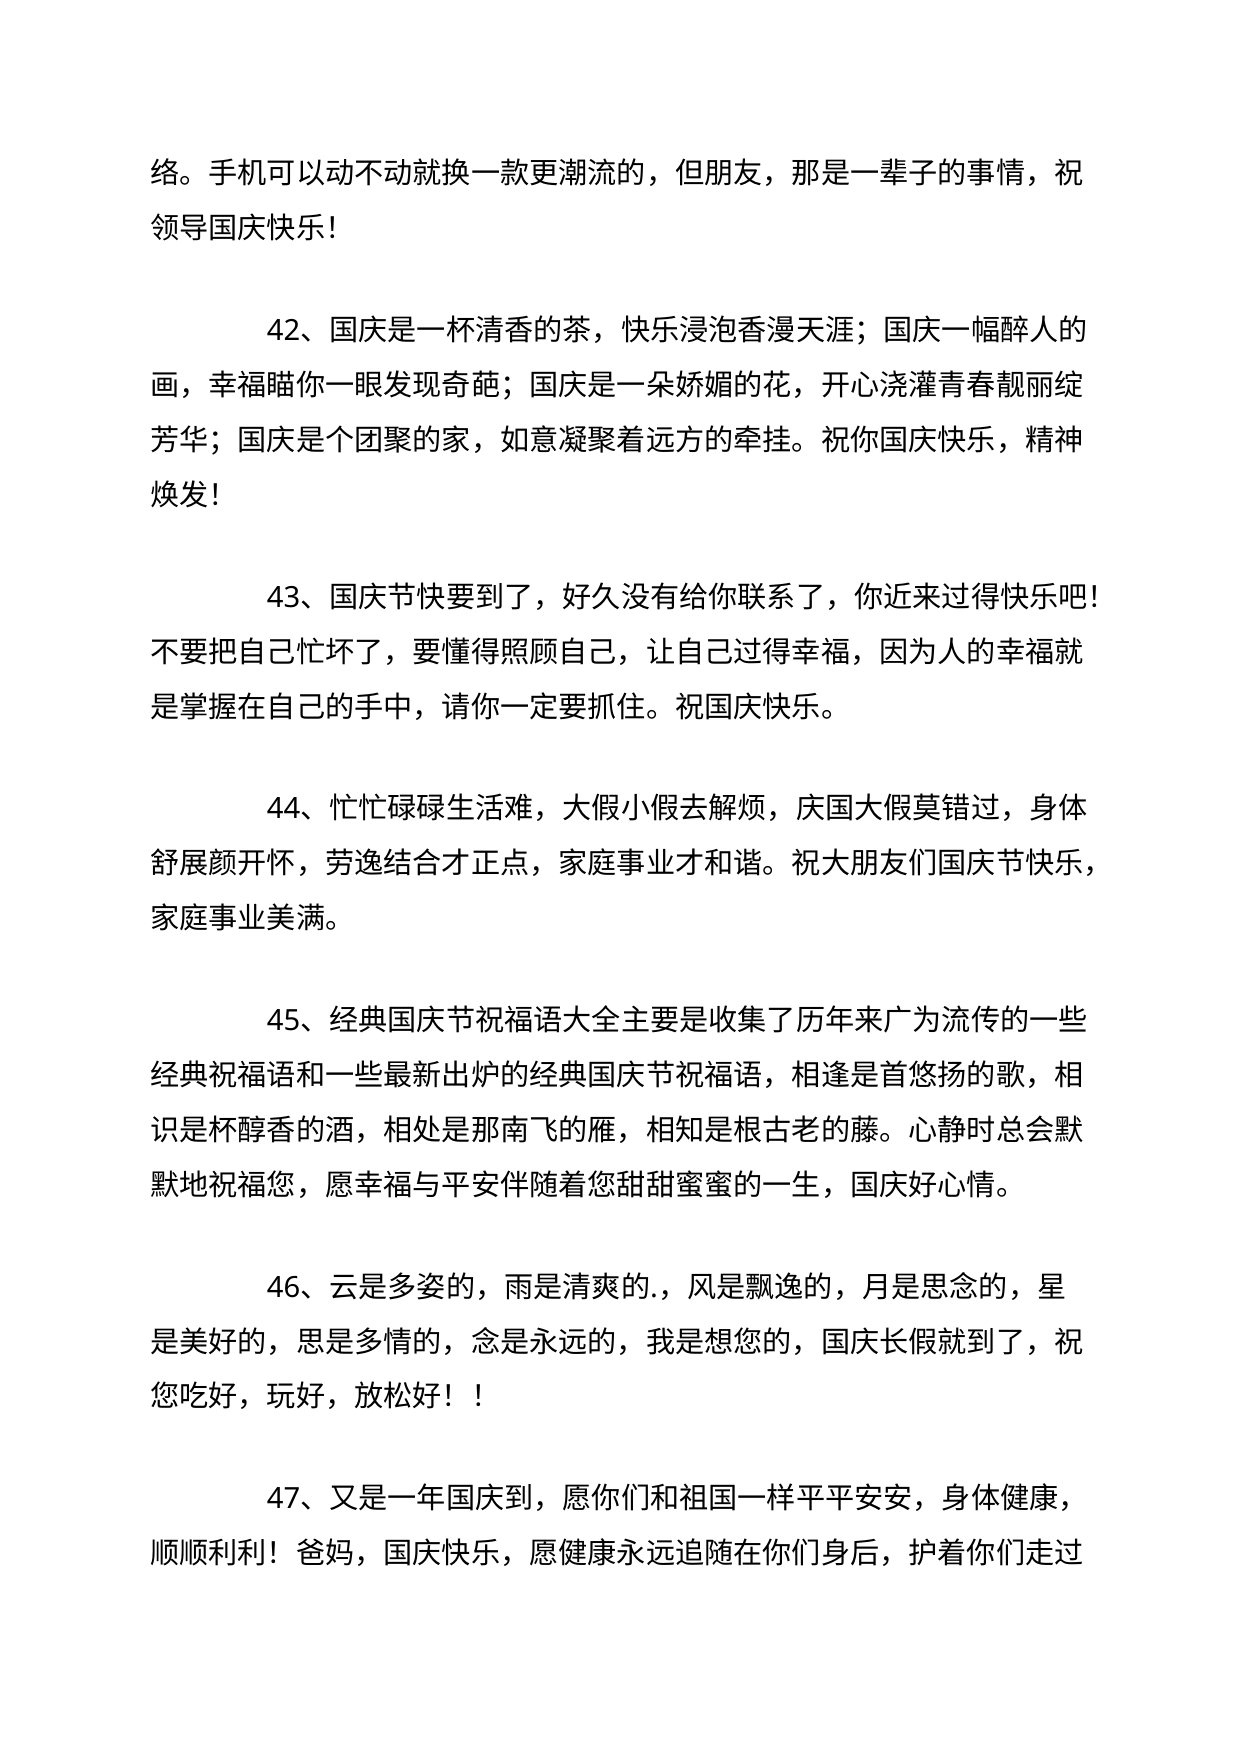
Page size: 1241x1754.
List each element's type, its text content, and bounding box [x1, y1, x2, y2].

text 46、云是多姿的，雨是清爽的.，风是飘逸的，月是思念的，星是美好的，思是多情的，念是永远的，我是想您的，国庆长假就到了，祝您吃好，玩好，放松好！！ [150, 1263, 1090, 1415]
text 45、经典国庆节祝福语大全主要是收集了历年来广为流传的一些经典祝福语和一些最新出炉的经典国庆节祝福语，相逢是首悠扬的歌，相识是杯醇香的酒，相处是那南飞的雁，相知是根古老的藤。心静时总会默默地祝福您，愿幸福与平安伴随着您甜甜蜜蜜的一生，国庆好心情。 [150, 997, 1090, 1204]
text 43、国庆节快要到了，好久没有给你联系了，你近来过得快乐吧！不要把自己忙坏了，要懂得照顾自己，让自己过得幸福，因为人的幸福就是掌握在自己的手中，请你一定要抓住。祝国庆快乐。 [150, 573, 1090, 725]
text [150, 150, 1090, 247]
text 44、忙忙碌碌生活难，大假小假去解烦，庆国大假莫错过，身体舒展颜开怀，劳逸结合才正点，家庭事业才和谐。祝大朋友们国庆节快乐，家庭事业美满。 [150, 785, 1090, 937]
text 42、国庆是一杯清香的茶，快乐浸泡香漫天涯；国庆一幅醉人的画，幸福瞄你一眼发现奇葩；国庆是一朵娇媚的花，开心浇灌青春靓丽绽芳华；国庆是个团聚的家，如意凝聚着远方的牵挂。祝你国庆快乐，精神焕发！ [150, 307, 1090, 514]
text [150, 1475, 1090, 1572]
